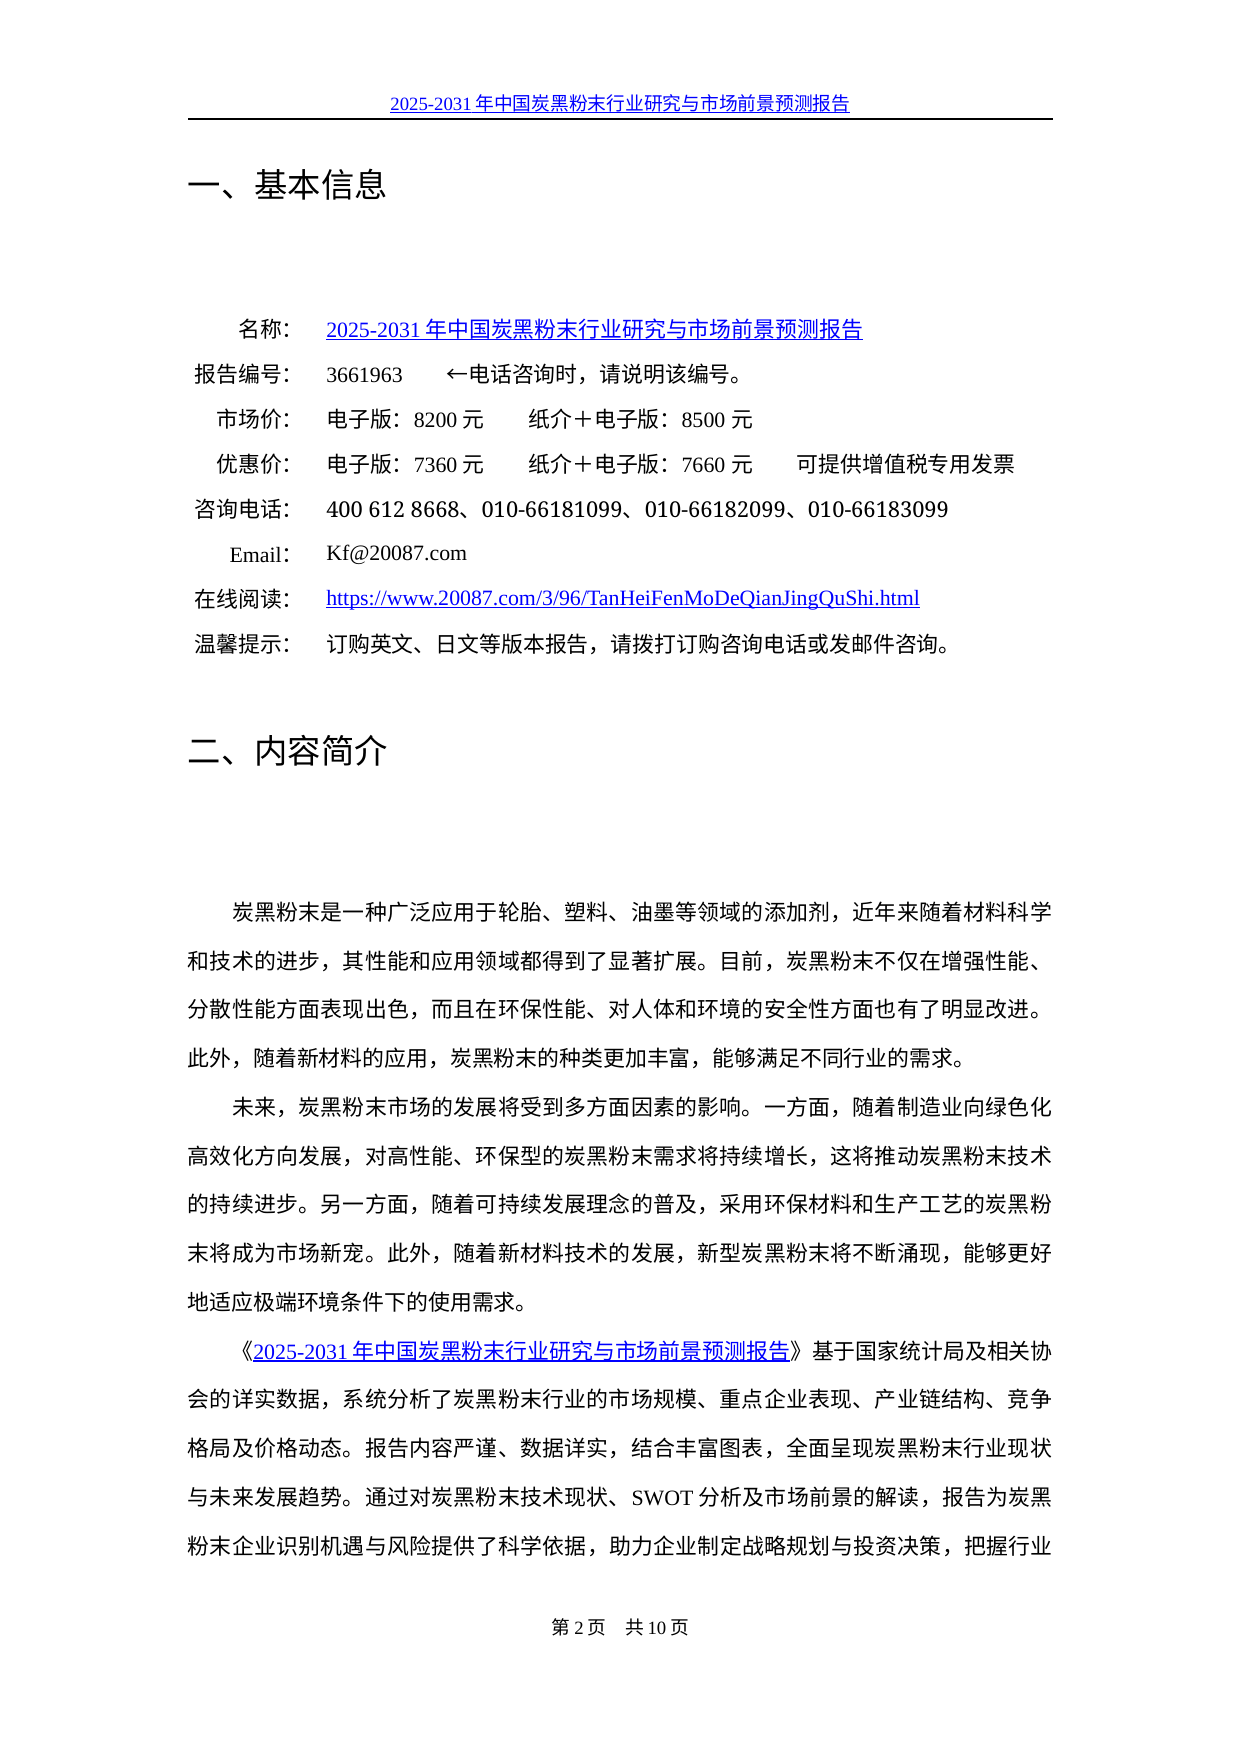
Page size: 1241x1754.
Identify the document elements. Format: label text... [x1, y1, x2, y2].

table_cell 市场价： [167, 402, 315, 447]
table_cell [315, 582, 1073, 627]
table_header 2025-2031年中国炭黑粉末行业研究与市场前景预测报告 [315, 312, 1073, 357]
table_cell 订购英文、日文等版本报告，请拨打订购咨询电话或发邮件咨询。 [315, 627, 1073, 672]
table_cell 电子版：8200 元 纸介＋电子版：8500 元 [315, 402, 1073, 447]
title 二、内容简介 [187, 717, 1053, 782]
table_cell Email： [167, 537, 315, 582]
title 一、基本信息 [187, 150, 1053, 215]
table_cell 电子版：7360 元 纸介＋电子版：7660 元 可提供增值税专用发票 [315, 447, 1073, 492]
table_cell 在线阅读： [167, 582, 315, 627]
table_cell 400 612 8668、010-66181099、010-66182099、010-66183099 [315, 492, 1073, 537]
table_cell Kf@20087.com [315, 537, 1073, 582]
table_cell 3661963 ←电话咨询时，请说明该编号。 [315, 357, 1073, 402]
table_header 名称： [167, 312, 315, 357]
table_cell 咨询电话： [167, 492, 315, 537]
table_cell 优惠价： [167, 447, 315, 492]
table_cell 温馨提示： [167, 627, 315, 672]
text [187, 894, 1053, 1561]
table_cell 报告编号： [167, 357, 315, 402]
